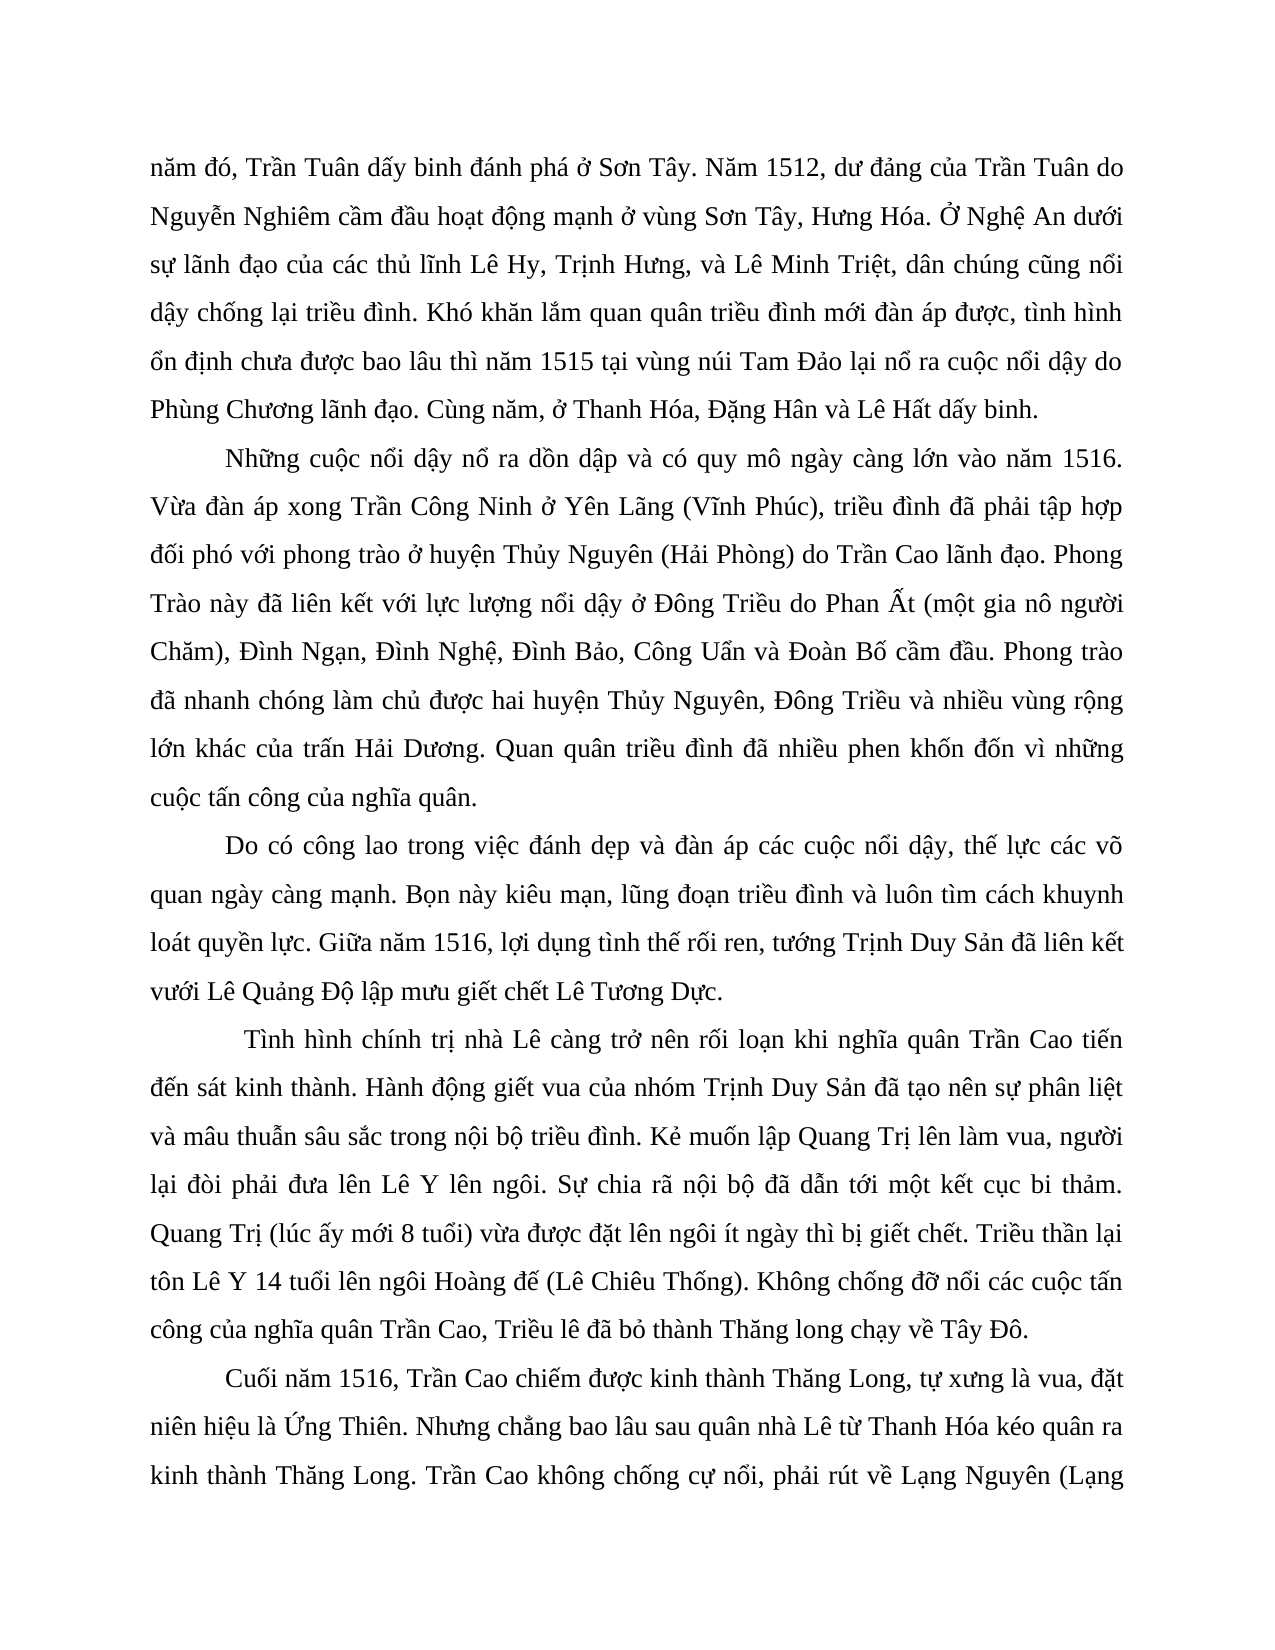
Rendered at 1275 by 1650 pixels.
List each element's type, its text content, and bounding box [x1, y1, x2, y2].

text Do có công lao trong việc đánh dẹp và đàn áp các cuộc nổi dậy, thế lực các võ quan ngày càng mạnh. Bọn này kiêu mạn, lũng đoạn triều đình và luôn tìm cách khuynh loát quyền lực. Giữa năm 1516, lợi dụng tình thế rối ren, tướng Trịnh Duy Sản đã liên kết vưới Lê Quảng Độ lập mưu giết chết Lê Tương Dực. [150, 828, 1125, 1006]
text Tình hình chính trị nhà Lê càng trở nên rối loạn khi nghĩa quân Trần Cao tiến đến sát kinh thành. Hành động giết vua của nhóm Trịnh Duy Sản đã tạo nên sự phân liệt và mâu thuẫn sâu sắc trong nội bộ triều đình. Kẻ muốn lập Quang Trị lên làm vua, người lại đòi phải đưa lên Lê Y lên ngôi. Sự chia rã nội bộ đã dẫn tới một kết cục bi thảm. Quang Trị (lúc ấy mới 8 tuổi) vừa được đặt lên ngôi ít ngày thì bị giết chết. Triều thần lại tôn Lê Y 14 tuổi lên ngôi Hoàng đế (Lê Chiêu Thống). Không chống đỡ nổi các cuộc tấn công của nghĩa quân Trần Cao, Triều lê đã bỏ thành Thăng long chạy về Tây Đô. [150, 1022, 1125, 1345]
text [150, 150, 1125, 424]
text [150, 1361, 1125, 1490]
text Những cuộc nổi dậy nổ ra dồn dập và có quy mô ngày càng lớn vào năm 1516. Vừa đàn áp xong Trần Công Ninh ở Yên Lãng (Vĩnh Phúc), triều đình đã phải tập hợp đối phó với phong trào ở huyện Thủy Nguyên (Hải Phòng) do Trần Cao lãnh đạo. Phong Trào này đã liên kết với lực lượng nổi dậy ở Đông Triều do Phan Ất (một gia nô người Chăm), Đình Ngạn, Đình Nghệ, Đình Bảo, Công Uẩn và Đoàn Bố cầm đầu. Phong trào đã nhanh chóng làm chủ được hai huyện Thủy Nguyên, Đông Triều và nhiều vùng rộng lớn khác của trấn Hải Dương. Quan quân triều đình đã nhiều phen khốn đốn vì những cuộc tấn công của nghĩa quân. [150, 441, 1125, 812]
